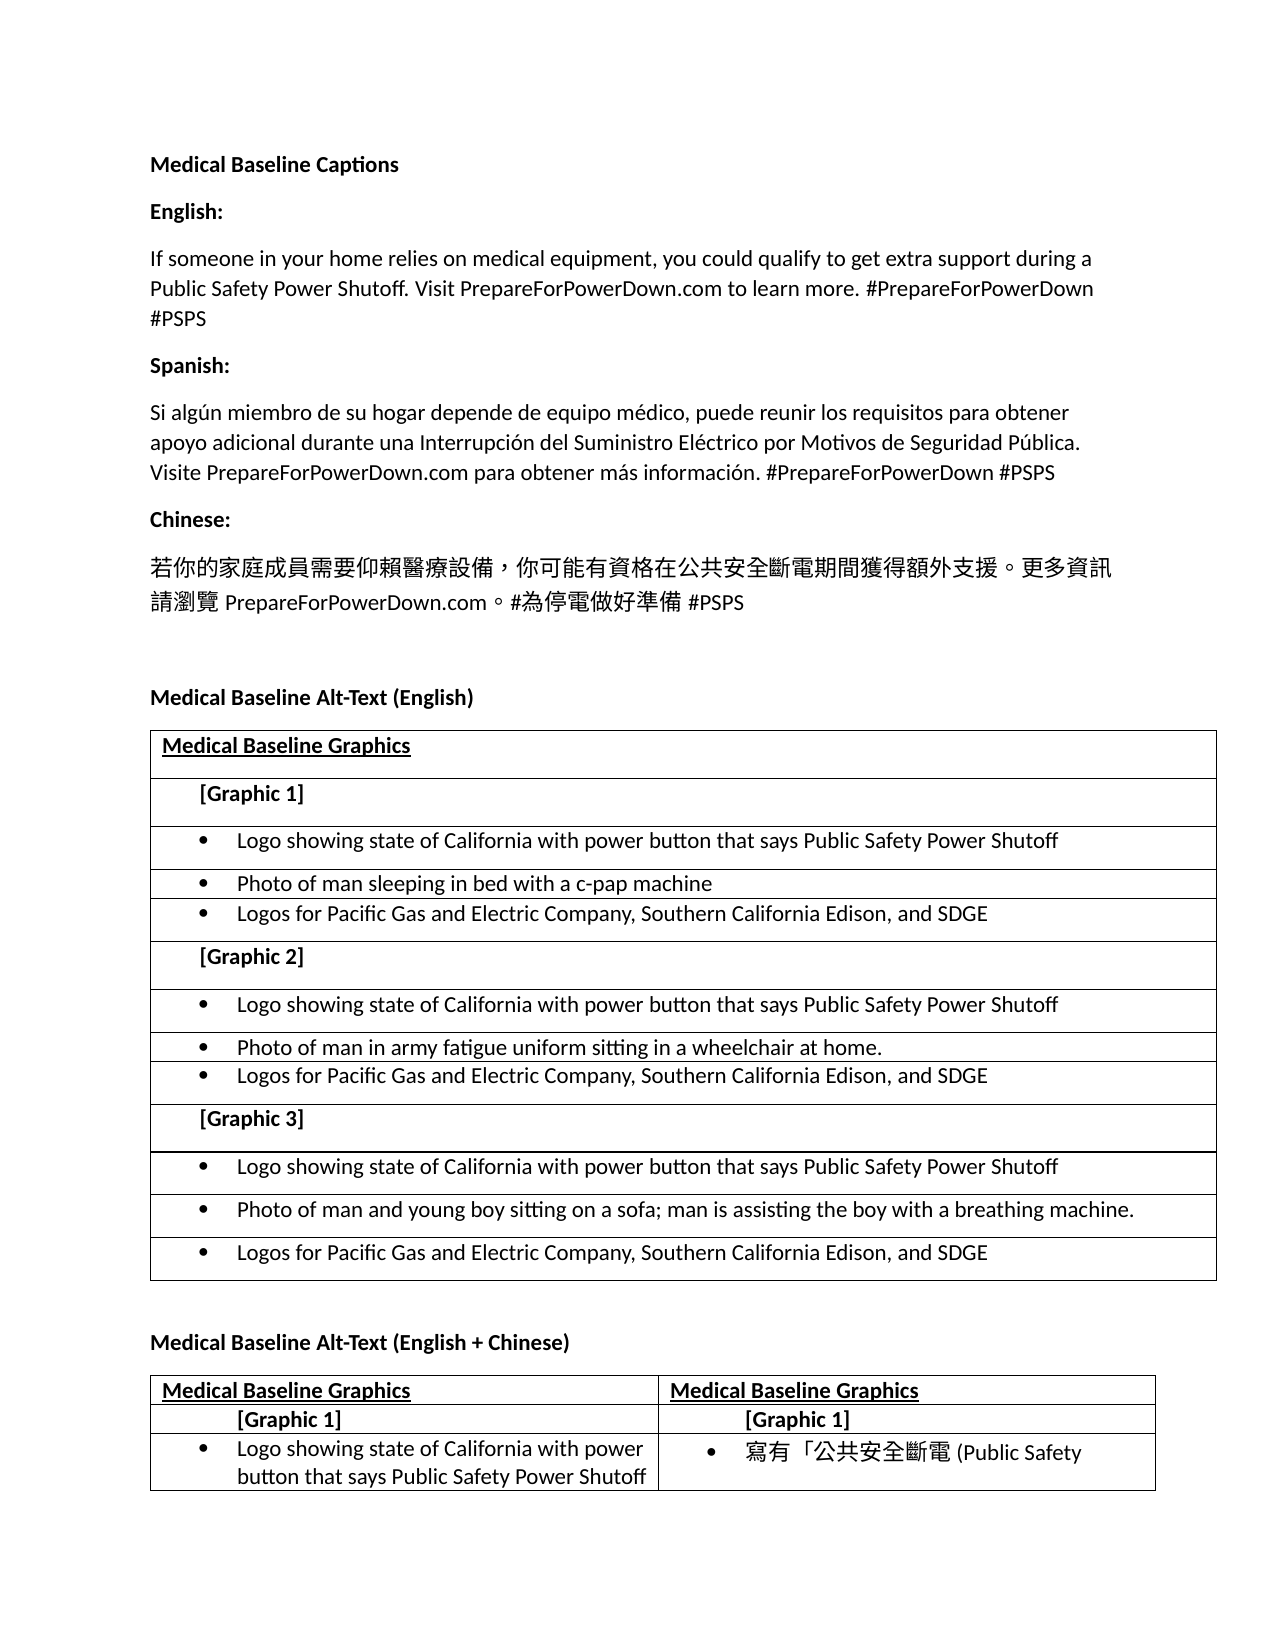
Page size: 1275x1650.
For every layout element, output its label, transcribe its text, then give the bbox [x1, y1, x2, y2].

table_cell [659, 1434, 1155, 1490]
table_cell Logos for Pacific Gas and Electric Company, Southern California Edison, and SDGE [151, 899, 1216, 941]
table_cell Logo showing state of California with power button that says Public Safety Power Shutoff [151, 990, 1216, 1032]
text Chinese: [150, 505, 1125, 533]
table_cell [151, 1434, 658, 1490]
text Medical Baseline Alt-Text (English) [150, 683, 1125, 711]
table_cell Photo of man sleeping in bed with a c-pap machine [151, 870, 1216, 898]
text If someone in your home relies on medical equipment, you could qualify to get extra support during a Public Safety Power Shutoff. Visit PrepareForPowerDown.com to learn more. #PrepareForPowerDown #PSPS [150, 244, 1125, 332]
table_cell Photo of man and young boy sitting on a sofa; man is assisting the boy with a breathing machine. [151, 1195, 1216, 1237]
table_cell Photo of man in army fatigue uniform sitting in a wheelchair at home. [151, 1033, 1216, 1061]
text 若你的家庭成員需要仰賴醫療設備，你可能有資格在公共安全斷電期間獲得額外支援。更多資訊請瀏覽 PrepareForPowerDown.com。#為停電做好準備 #PSPS [150, 552, 1125, 617]
table_cell Logo showing state of California with power button that says Public Safety Power Shutoff [151, 827, 1216, 868]
table_cell [Graphic 3] [151, 1105, 1216, 1151]
text Medical Baseline Captions [150, 150, 1125, 178]
table_cell [Graphic 1] [151, 1405, 658, 1433]
table_cell Logos for Pacific Gas and Electric Company, Southern California Edison, and SDGE [151, 1238, 1216, 1280]
table_cell Logo showing state of California with power button that says Public Safety Power Shutoff [151, 1153, 1216, 1194]
table_cell [Graphic 1] [659, 1405, 1155, 1433]
text Si algún miembro de su hogar depende de equipo médico, puede reunir los requisitos para obtener apoyo adicional durante una Interrupción del Suministro Eléctrico por Motivos de Seguridad Pública. Visite PrepareForPowerDown.com para obtener más información. #PrepareForPowerDown #PSPS [150, 398, 1125, 486]
table_header Medical Baseline Graphics [151, 731, 1216, 778]
table_cell [Graphic 1] [151, 779, 1216, 826]
table_cell [Graphic 2] [151, 942, 1216, 989]
text Medical Baseline Alt-Text (English + Chinese) [150, 1328, 1125, 1356]
text Spanish: [150, 351, 1125, 379]
table_cell Logos for Pacific Gas and Electric Company, Southern California Edison, and SDGE [151, 1062, 1216, 1103]
table_header Medical Baseline Graphics [659, 1376, 1155, 1404]
text English: [150, 197, 1125, 225]
table_header Medical Baseline Graphics [151, 1376, 658, 1404]
